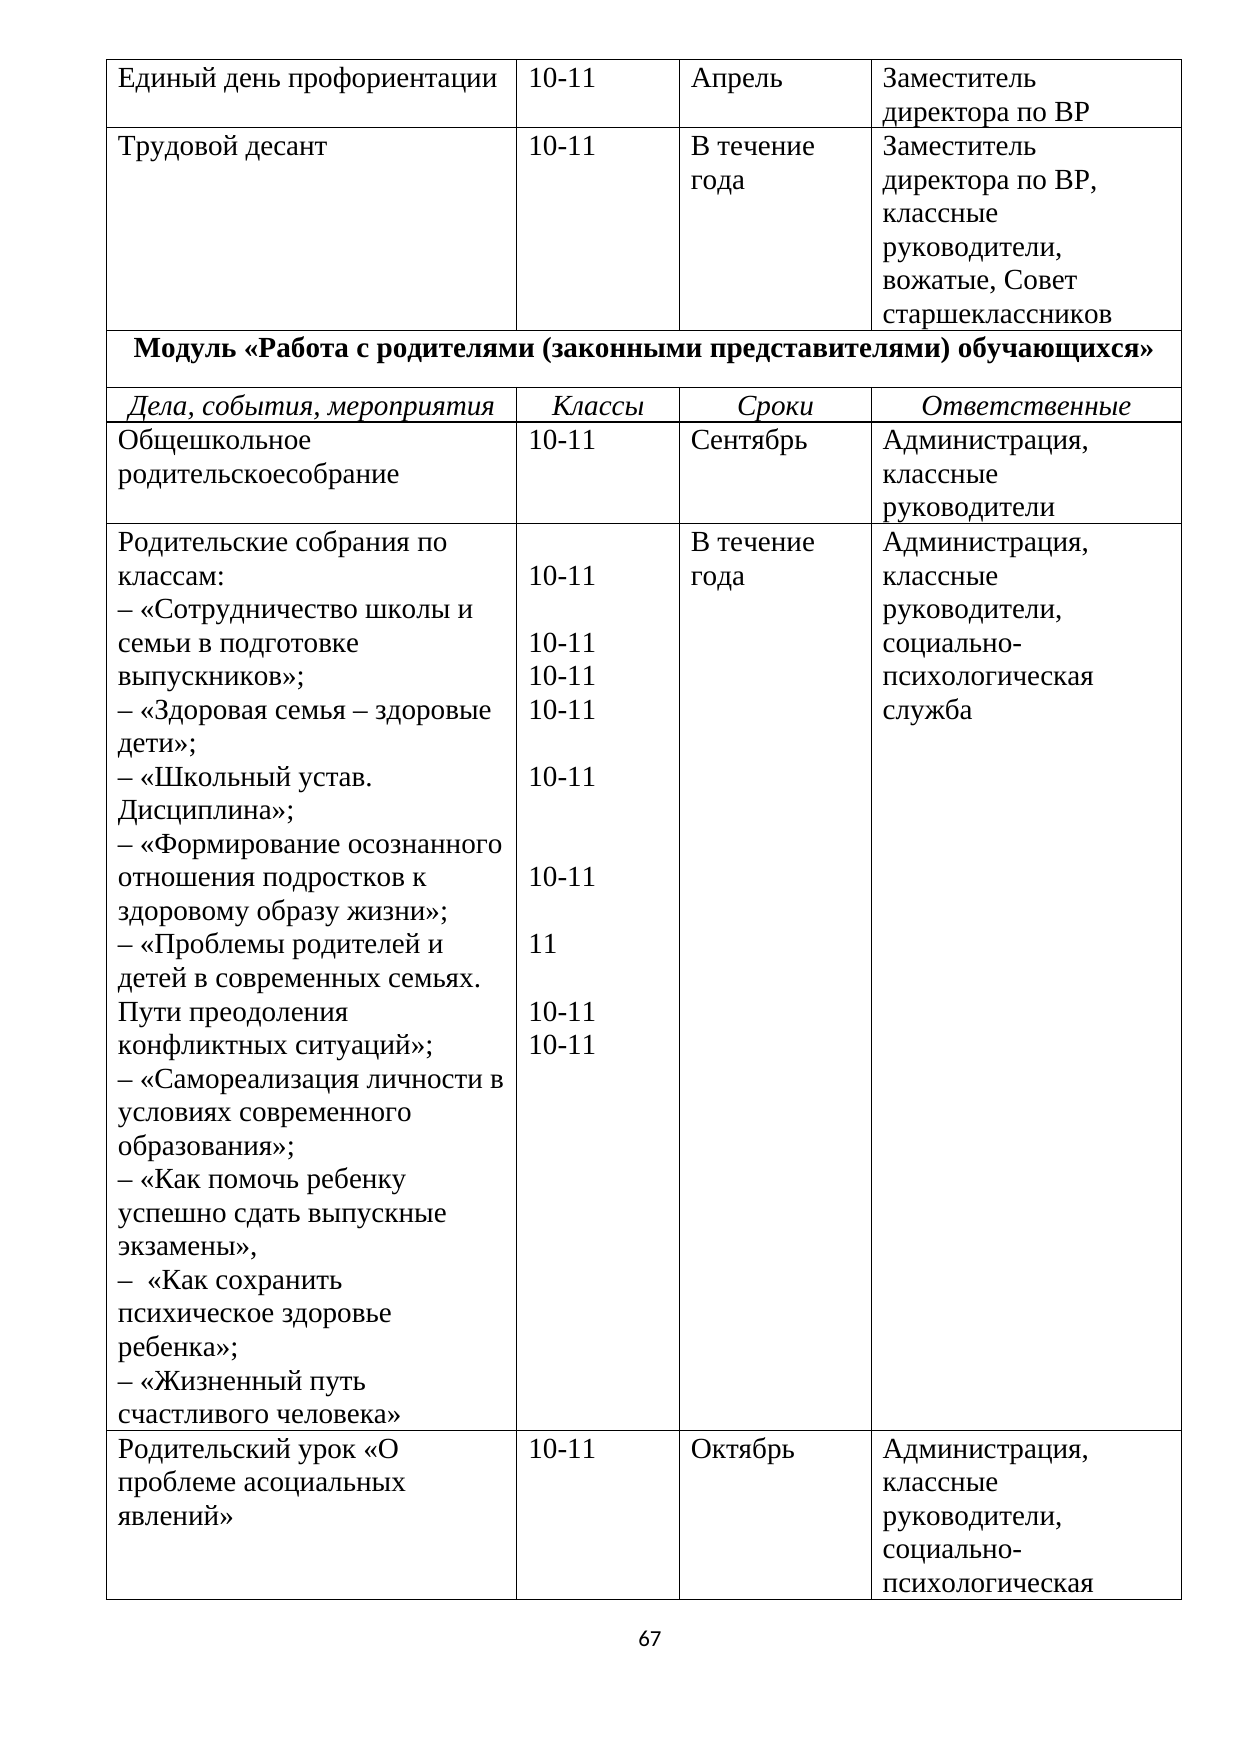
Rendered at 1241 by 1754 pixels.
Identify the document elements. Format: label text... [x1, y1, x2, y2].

table_cell Модуль «Работа с родителями (законными представителями) обучающихся» [107, 331, 1181, 387]
table_cell Апрель [680, 60, 871, 127]
table_cell 10-11 [517, 423, 679, 523]
table_cell 10-11 [517, 60, 679, 127]
table_cell Общешкольное родительскоесобрание [107, 423, 516, 523]
table_cell Родительские собрания по классам: – «Сотрудничество школы и семьи в подготовке выпускников»; – «Здоровая семья – здоровые дети»; – «Школьный устав. Дисциплина»; – «Формирование осознанного отношения подростков к здоровому образу жизни»; – «Проблемы родителей и детей в современных семьях. Пути преодоления конфликтных ситуаций»; – «Самореализация личности в условиях современного образования»; – «Как помочь ребенку успешно сдать выпускные экзамены», – «Как сохранить психическое здоровье ребенка»; – «Жизненный путь счастливого человека» [107, 524, 516, 1430]
table_cell 10-11 10-11 10-11 10-11 10-11 10-11 11 10-11 10-11 [517, 524, 679, 1430]
table_cell Октябрь [680, 1431, 871, 1598]
table_cell 10-11 [517, 128, 679, 329]
table_cell Трудовой десант [107, 128, 516, 329]
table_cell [872, 1431, 1181, 1598]
table_cell В течение года [680, 128, 871, 329]
table_cell В течение года [680, 524, 871, 1430]
table_cell Ответственные [872, 388, 1181, 421]
table_cell Дела, события, мероприятия [107, 388, 516, 421]
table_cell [872, 60, 1181, 127]
table_cell Заместитель директора по ВР, классные руководители, вожатые, Совет старшеклассников [872, 128, 1181, 329]
table_cell Сроки [680, 388, 871, 421]
table_cell Администрация, классные руководители [872, 423, 1181, 523]
table_cell Единый день профориентации [107, 60, 516, 127]
table_cell 10-11 [517, 1431, 679, 1598]
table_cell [872, 524, 1181, 1430]
table_cell Классы [517, 388, 679, 421]
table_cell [107, 1431, 516, 1598]
table_cell Сентябрь [680, 423, 871, 523]
